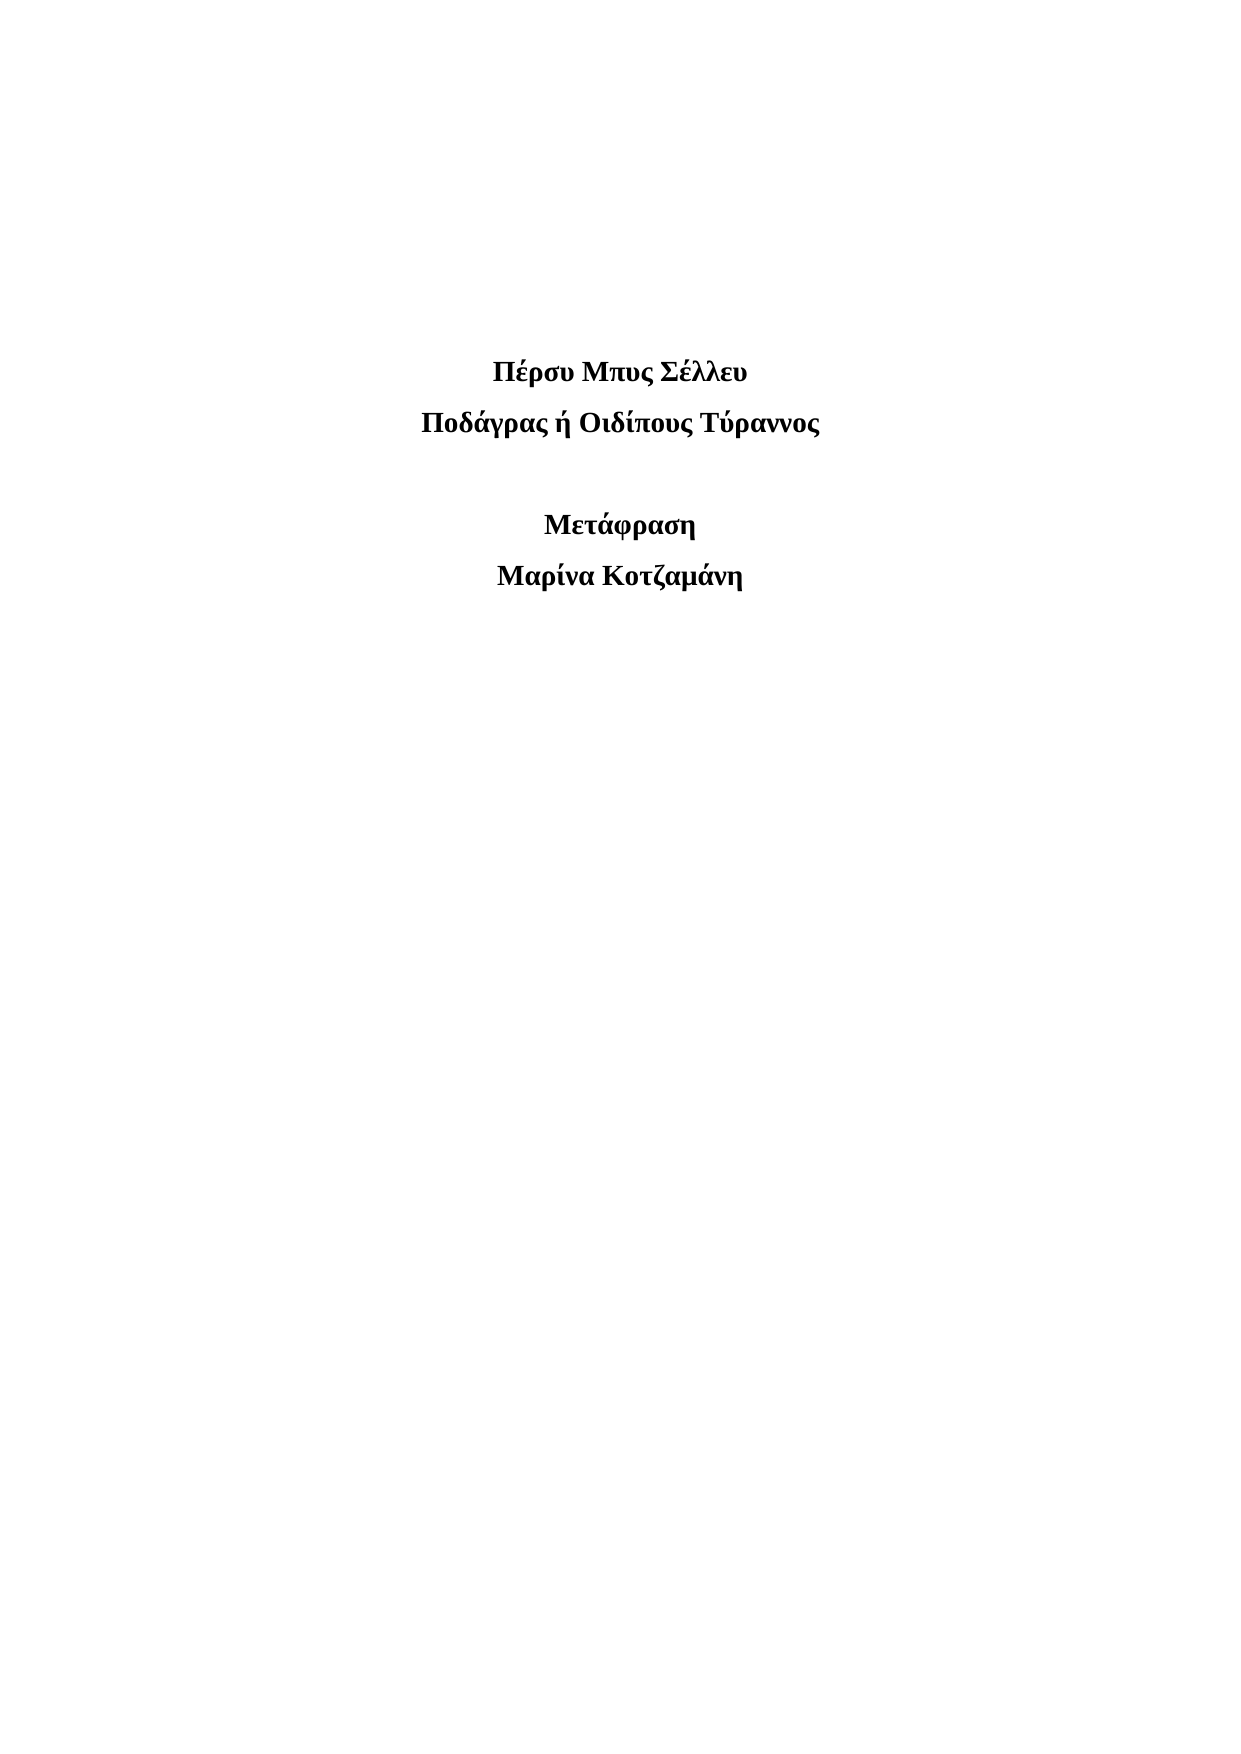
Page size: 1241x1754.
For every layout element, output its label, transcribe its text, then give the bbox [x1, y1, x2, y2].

text Μαρίνα Κοτζαμάνη [187, 558, 1053, 592]
text Ποδάγρας ή Οιδίπους Τύραννος [187, 405, 1053, 439]
text Μετάφραση [187, 507, 1053, 541]
text Πέρσυ Μπυς Σέλλευ [187, 354, 1053, 388]
